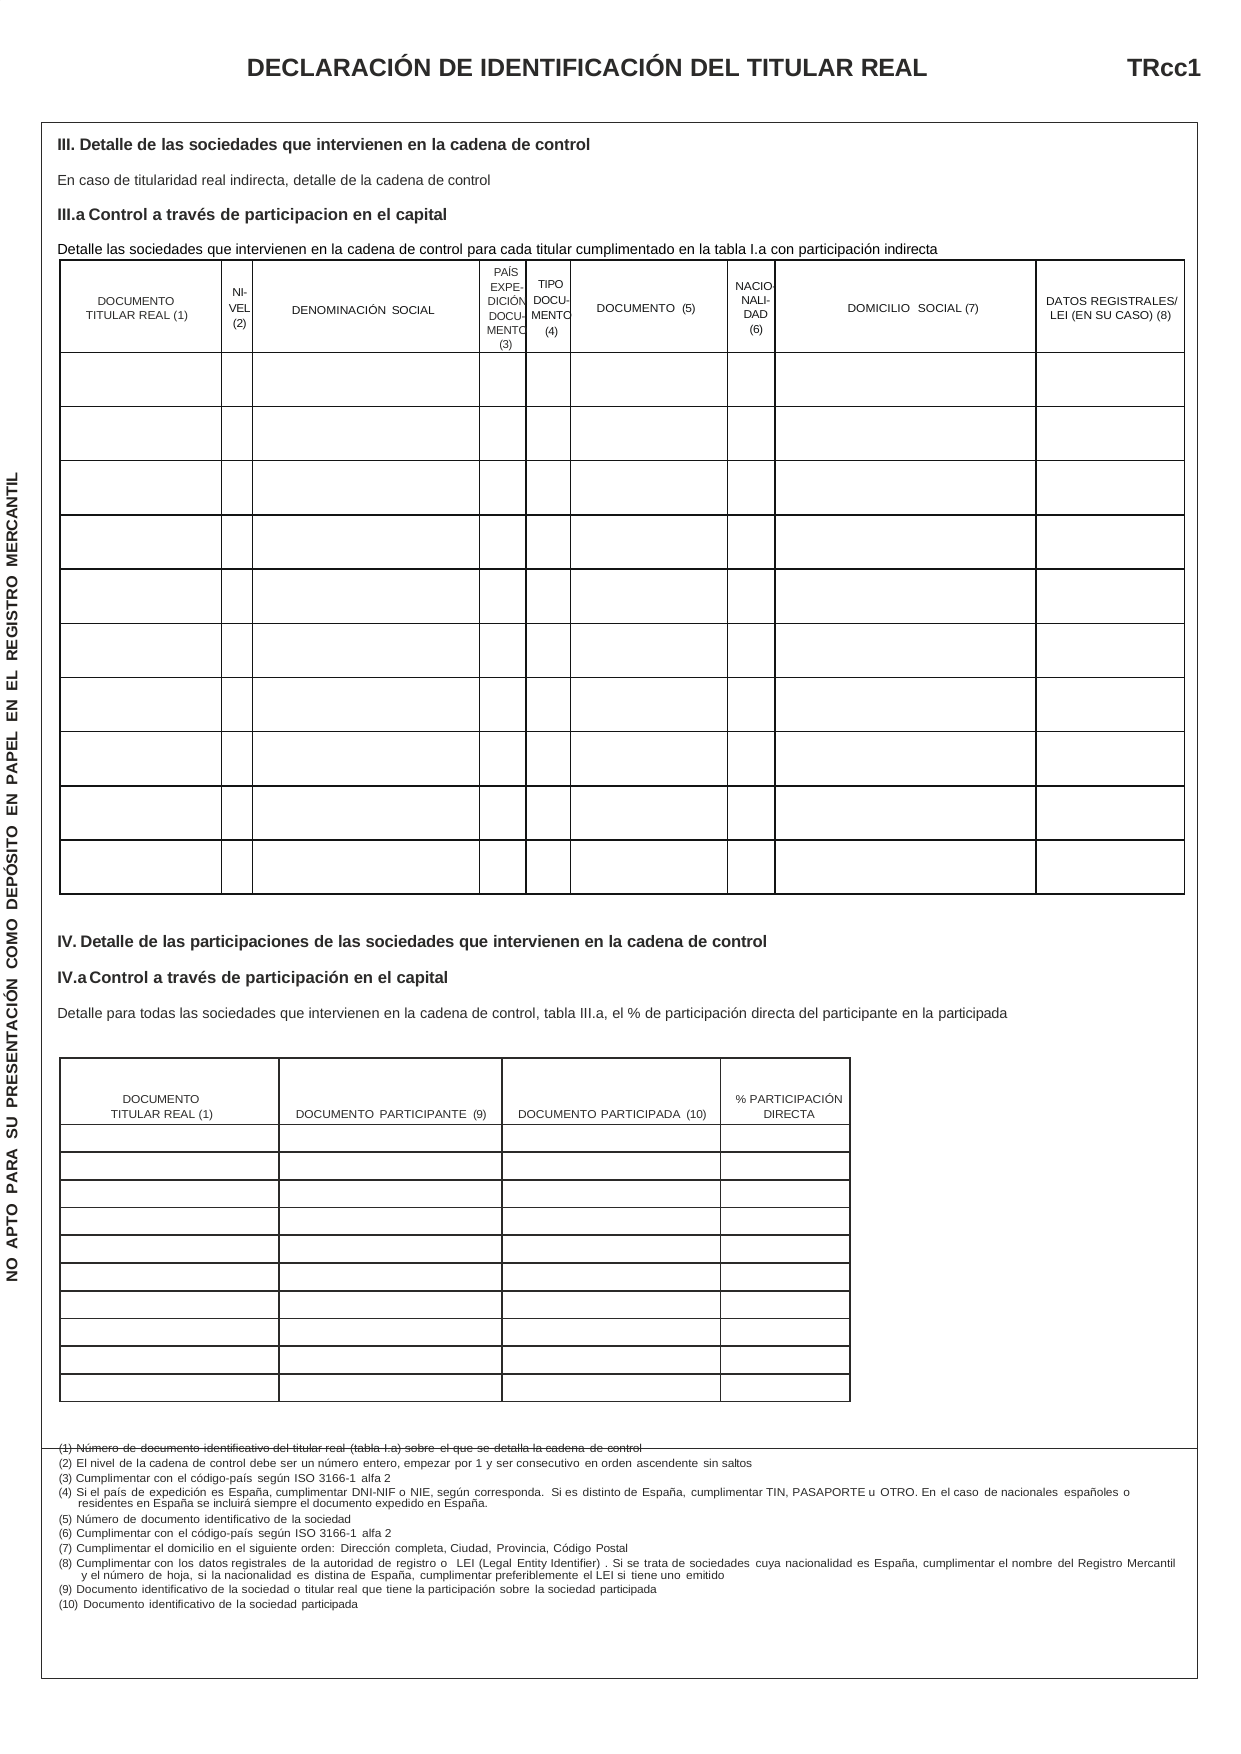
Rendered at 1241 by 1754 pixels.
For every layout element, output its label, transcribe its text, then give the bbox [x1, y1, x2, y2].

table_cell [728, 516, 774, 568]
table_cell [253, 787, 479, 839]
table_cell [527, 461, 570, 514]
list El nivel de la cadena de control debe ser un número entero, empezar por 1 y ser consecutivo en orden ascendente sin saltos [58, 1456, 1211, 1469]
list Detalle de las participaciones de las sociedades que intervienen en la cadena de control [57, 932, 1211, 951]
table_header NACIO- NALI- DAD (6) [728, 261, 774, 351]
table_header DATOS REGISTRALES/ LEI (EN SU CASO) (8) [1037, 261, 1184, 351]
table_cell [571, 624, 727, 677]
list Número de documento identificativo del titular real (tabla I.a) sobre el que se detalla la cadena de control [58, 1442, 1211, 1455]
table_cell [503, 1125, 720, 1151]
table_cell [280, 1236, 501, 1262]
table_cell [571, 841, 727, 893]
table_header TIPO DOCU- MENTO (4) [527, 261, 570, 351]
table_cell [1037, 407, 1184, 460]
table_cell [527, 841, 570, 893]
table_cell [253, 353, 479, 406]
table_cell [61, 1153, 278, 1179]
table_cell [571, 570, 727, 622]
list Cumplimentar el domicilio en el siguiente orden: Dirección completa, Ciudad, Provincia, Código Postal [58, 1541, 1211, 1554]
table_cell [721, 1347, 849, 1373]
table_cell [61, 1125, 278, 1151]
table_cell [776, 787, 1035, 839]
text Detalle para todas las sociedades que intervienen en la cadena de control, tabla III.a, el % de participación directa del participante en la participada [57, 1004, 1211, 1021]
table_cell [571, 516, 727, 568]
table_cell [776, 461, 1035, 514]
table_cell [280, 1264, 501, 1290]
table_cell [776, 732, 1035, 785]
table_cell [61, 787, 221, 839]
table_cell [253, 407, 479, 460]
table_cell [527, 516, 570, 568]
table_cell [480, 624, 525, 677]
table_cell [280, 1347, 501, 1373]
table_cell [527, 570, 570, 622]
table_cell [480, 570, 525, 622]
text Detalle las sociedades que intervienen en la cadena de control para cada titular cumplimentado en la tabla I.a con participación indirecta [57, 241, 1211, 258]
table_cell [503, 1208, 720, 1234]
table_cell [503, 1319, 720, 1345]
table_cell [253, 732, 479, 785]
table_cell [280, 1125, 501, 1151]
table_cell [728, 787, 774, 839]
table_cell [571, 787, 727, 839]
table_cell [61, 516, 221, 568]
list Cumplimentar con el código-país según ISO 3166-1 alfa 2 [58, 1527, 1211, 1540]
table_cell [480, 841, 525, 893]
table_header DENOMINACIÓN SOCIAL [253, 261, 479, 351]
table_cell [721, 1236, 849, 1262]
list Cumplimentar con los datos registrales de la autoridad de registro o LEI (Legal Entity Identifier) . Si se trata de sociedades cuya nacionalidad es España, cumplimentar el nombre del Registro Mercantil y el número de hoja, si la nacionalidad es distina de España, cumplimentar preferiblemente el LEI si tiene uno emitido [58, 1557, 1186, 1581]
table_cell [721, 1375, 849, 1401]
table_cell [503, 1236, 720, 1262]
table_cell [571, 353, 727, 406]
table_header % PARTICIPACIÓN DIRECTA [721, 1059, 849, 1123]
table_cell [61, 732, 221, 785]
table_cell [776, 624, 1035, 677]
table_cell [571, 461, 727, 514]
table_cell [571, 407, 727, 460]
table_cell [527, 732, 570, 785]
table_cell [571, 732, 727, 785]
table_cell [776, 516, 1035, 568]
table_cell [728, 624, 774, 677]
table_cell [1037, 678, 1184, 731]
table_cell [253, 624, 479, 677]
list Detalle de las sociedades que intervienen en la cadena de control [57, 134, 1211, 153]
table_cell [480, 678, 525, 731]
table_cell [776, 841, 1035, 893]
table_cell [61, 461, 221, 514]
table_cell [61, 841, 221, 893]
table_cell [728, 841, 774, 893]
table_cell [253, 841, 479, 893]
table_cell [480, 407, 525, 460]
table_cell [721, 1292, 849, 1318]
table_cell [480, 516, 525, 568]
table_cell [721, 1181, 849, 1207]
table_cell [527, 678, 570, 731]
table_cell [1037, 516, 1184, 568]
table_cell [480, 732, 525, 785]
table_cell [222, 841, 252, 893]
table_cell [776, 570, 1035, 622]
list Cumplimentar con el código-país según ISO 3166-1 alfa 2 [58, 1471, 1211, 1484]
table_cell [503, 1153, 720, 1179]
table_cell [728, 678, 774, 731]
table_cell [527, 407, 570, 460]
list Documento identificativo de la sociedad o titular real que tiene la participación sobre la sociedad participada [58, 1583, 1211, 1596]
table_cell [280, 1208, 501, 1234]
table_header DOCUMENTO TITULAR REAL (1) [61, 1059, 278, 1123]
table_cell [61, 624, 221, 677]
table_header DOCUMENTO PARTICIPADA (10) [503, 1059, 720, 1123]
table_cell [776, 678, 1035, 731]
table_header DOCUMENTO PARTICIPANTE (9) [280, 1059, 501, 1123]
table_cell [61, 353, 221, 406]
table_cell [1037, 570, 1184, 622]
table_cell [480, 353, 525, 406]
list Control a través de participacion en el capital [57, 205, 1211, 224]
table_cell [61, 1236, 278, 1262]
table_cell [721, 1125, 849, 1151]
table_cell [776, 407, 1035, 460]
table_header DOCUMENTO TITULAR REAL (1) [61, 261, 221, 351]
table_cell [222, 461, 252, 514]
table_cell [503, 1375, 720, 1401]
list Número de documento identificativo de la sociedad [58, 1512, 1211, 1526]
table_cell [728, 732, 774, 785]
table_cell [61, 678, 221, 731]
table_cell [503, 1292, 720, 1318]
table_cell [1037, 841, 1184, 893]
table_cell [280, 1181, 501, 1207]
table_cell [527, 787, 570, 839]
table_cell [721, 1319, 849, 1345]
table_cell [571, 678, 727, 731]
table_header DOMICILIO SOCIAL (7) [776, 261, 1035, 351]
text En caso de titularidad real indirecta, detalle de la cadena de control [57, 171, 1211, 188]
table_cell [721, 1153, 849, 1179]
table_cell [1037, 732, 1184, 785]
table_cell [61, 1319, 278, 1345]
table_cell [222, 678, 252, 731]
table_cell [1037, 787, 1184, 839]
table_cell [253, 678, 479, 731]
table_cell [61, 1347, 278, 1373]
table_cell [728, 461, 774, 514]
table_cell [253, 516, 479, 568]
table_cell [280, 1319, 501, 1345]
table_cell [61, 1292, 278, 1318]
table_cell [280, 1375, 501, 1401]
list Si el país de expedición es España, cumplimentar DNI-NIF o NIE, según corresponda. Si es distinto de España, cumplimentar TIN, PASAPORTE u OTRO. En el caso de nacionales españoles o residentes en España se incluirá siempre el documento expedido en España. [58, 1487, 1143, 1510]
table_header DOCUMENTO (5) [571, 261, 727, 351]
table_cell [503, 1181, 720, 1207]
table_cell [280, 1153, 501, 1179]
table_header NI- VEL (2) [222, 261, 252, 351]
table_cell [1037, 353, 1184, 406]
table_cell [222, 732, 252, 785]
table_cell [222, 787, 252, 839]
table_cell [222, 570, 252, 622]
table_cell [61, 1264, 278, 1290]
table_cell [721, 1208, 849, 1234]
table_cell [527, 353, 570, 406]
table_cell [61, 570, 221, 622]
table_cell [728, 353, 774, 406]
table_cell [61, 1375, 278, 1401]
table_cell [61, 1208, 278, 1234]
table_cell [527, 624, 570, 677]
table_header PAÍS EXPE- DICIÓN DOCU- MENTO (3) [480, 261, 525, 351]
table_cell [480, 787, 525, 839]
table_cell [222, 353, 252, 406]
table_cell [480, 461, 525, 514]
table_cell [1037, 624, 1184, 677]
table_cell [61, 407, 221, 460]
table_cell [503, 1347, 720, 1373]
table_cell [253, 570, 479, 622]
table_cell [728, 407, 774, 460]
table_cell [1037, 461, 1184, 514]
table_cell [776, 353, 1035, 406]
table_cell [503, 1264, 720, 1290]
list Documento identificativo de la sociedad participada [58, 1598, 1211, 1611]
table_cell [61, 1181, 278, 1207]
table_cell [222, 624, 252, 677]
table_cell [222, 407, 252, 460]
table_cell [280, 1292, 501, 1318]
table_cell [222, 516, 252, 568]
table_cell [721, 1264, 849, 1290]
table_cell [728, 570, 774, 622]
table_cell [253, 461, 479, 514]
list Control a través de participación en el capital [57, 967, 1211, 987]
